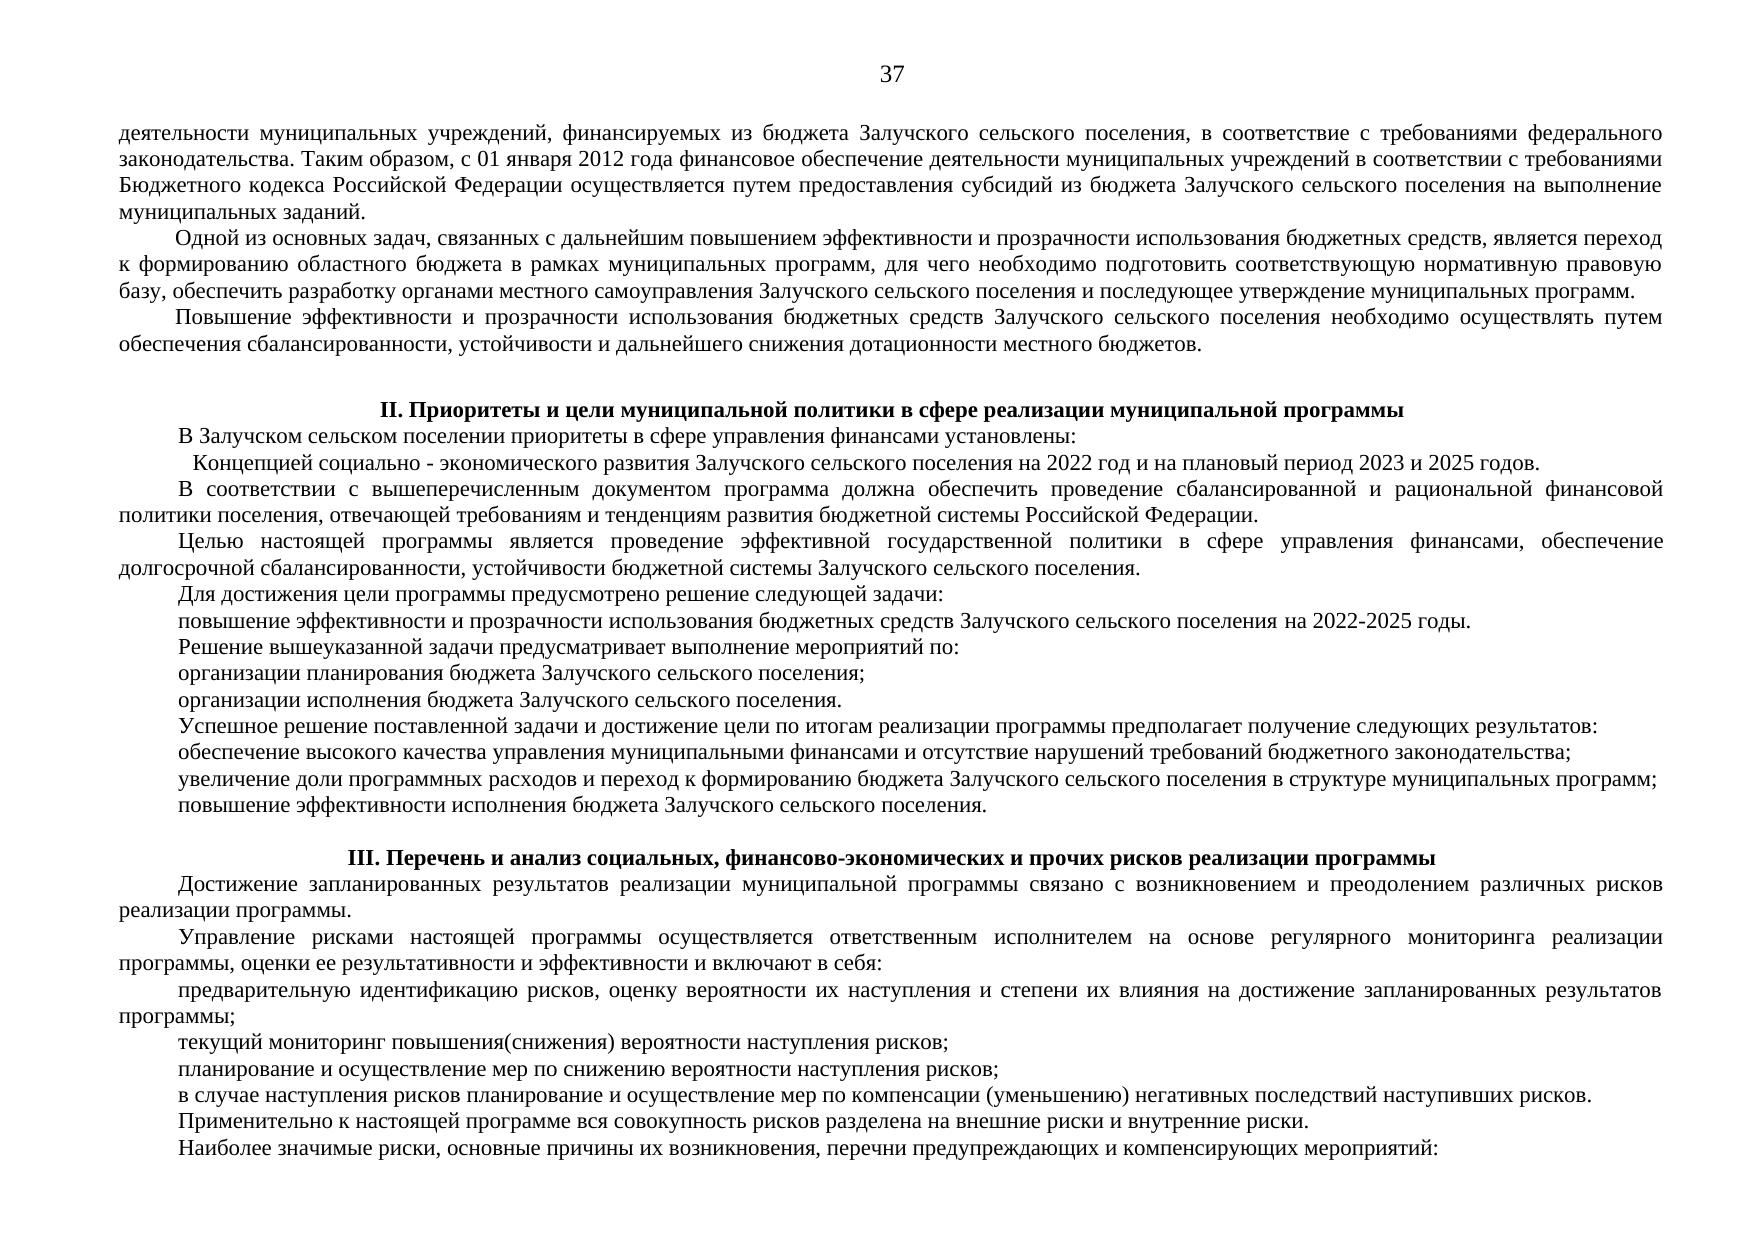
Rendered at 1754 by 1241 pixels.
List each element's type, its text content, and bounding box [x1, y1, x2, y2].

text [119, 119, 1665, 224]
text Концепцией социально - экономического развития Залучского сельского поселения на 2022 год и на плановый период 2023 и 2025 годов. [119, 448, 1665, 475]
text организации исполнения бюджета Залучского сельского поселения. [119, 686, 1665, 712]
text Одной из основных задач, связанных с дальнейшим повышением эффективности и прозрачности использования бюджетных средств, является переход к формированию областного бюджета в рамках муниципальных программ, для чего необходимо подготовить соответствующую нормативную правовую базу, обеспечить разработку органами местного самоуправления Залучского сельского поселения и последующее утверждение муниципальных программ. [119, 224, 1665, 303]
text В соответствии с вышеперечисленным документом программа должна обеспечить проведение сбалансированной и рациональной финансовой политики поселения, отвечающей требованиям и тенденциям развития бюджетной системы Российской Федерации. [119, 475, 1665, 528]
text Наиболее значимые риски, основные причины их возникновения, перечни предупреждающих и компенсирующих мероприятий: [119, 1134, 1665, 1160]
text увеличение доли программных расходов и переход к формированию бюджета Залучского сельского поселения в структуре муниципальных программ; [119, 765, 1665, 791]
text текущий мониторинг повышения(снижения) вероятности наступления рисков; [119, 1028, 1665, 1055]
text повышение эффективности и прозрачности использования бюджетных средств Залучского сельского поселения на 2022-2025 годы. [119, 607, 1665, 633]
text предварительную идентификацию рисков, оценку вероятности их наступления и степени их влияния на достижение запланированных результатов программы; [119, 976, 1665, 1028]
text в случае наступления рисков планирование и осуществление мер по компенсации (уменьшению) негативных последствий наступивших рисков. [119, 1081, 1665, 1107]
text Повышение эффективности и прозрачности использования бюджетных средств Залучского сельского поселения необходимо осуществлять путем обеспечения сбалансированности, устойчивости и дальнейшего снижения дотационности местного бюджетов. [119, 303, 1665, 356]
text Управление рисками настоящей программы осуществляется ответственным исполнителем на основе регулярного мониторинга реализации программы, оценки ее результативности и эффективности и включают в себя: [119, 923, 1665, 976]
text планирование и осуществление мер по снижению вероятности наступления рисков; [119, 1055, 1665, 1081]
text повышение эффективности исполнения бюджета Залучского сельского поселения. [119, 791, 1665, 817]
text Решение вышеуказанной задачи предусматривает выполнение мероприятий по: [119, 633, 1665, 659]
text Достижение запланированных результатов реализации муниципальной программы связано с возникновением и преодолением различных рисков реализации программы. [119, 870, 1665, 923]
text III. Перечень и анализ социальных, финансово-экономических и прочих рисков реализации программы [119, 844, 1665, 870]
text Для достижения цели программы предусмотрено решение следующей задачи: [119, 580, 1665, 607]
text обеспечение высокого качества управления муниципальными финансами и отсутствие нарушений требований бюджетного законодательства; [119, 738, 1665, 765]
text В Залучском сельском поселении приоритеты в сфере управления финансами установлены: [119, 422, 1665, 448]
text Успешное решение поставленной задачи и достижение цели по итогам реализации программы предполагает получение следующих результатов: [119, 712, 1665, 738]
text Применительно к настоящей программе вся совокупность рисков разделена на внешние риски и внутренние риски. [119, 1107, 1665, 1134]
text организации планирования бюджета Залучского сельского поселения; [119, 659, 1665, 686]
text Целью настоящей программы является проведение эффективной государственной политики в сфере управления финансами, обеспечение долгосрочной сбалансированности, устойчивости бюджетной системы Залучского сельского поселения. [119, 528, 1665, 580]
text II. Приоритеты и цели муниципальной политики в сфере реализации муниципальной программы [119, 385, 1665, 422]
